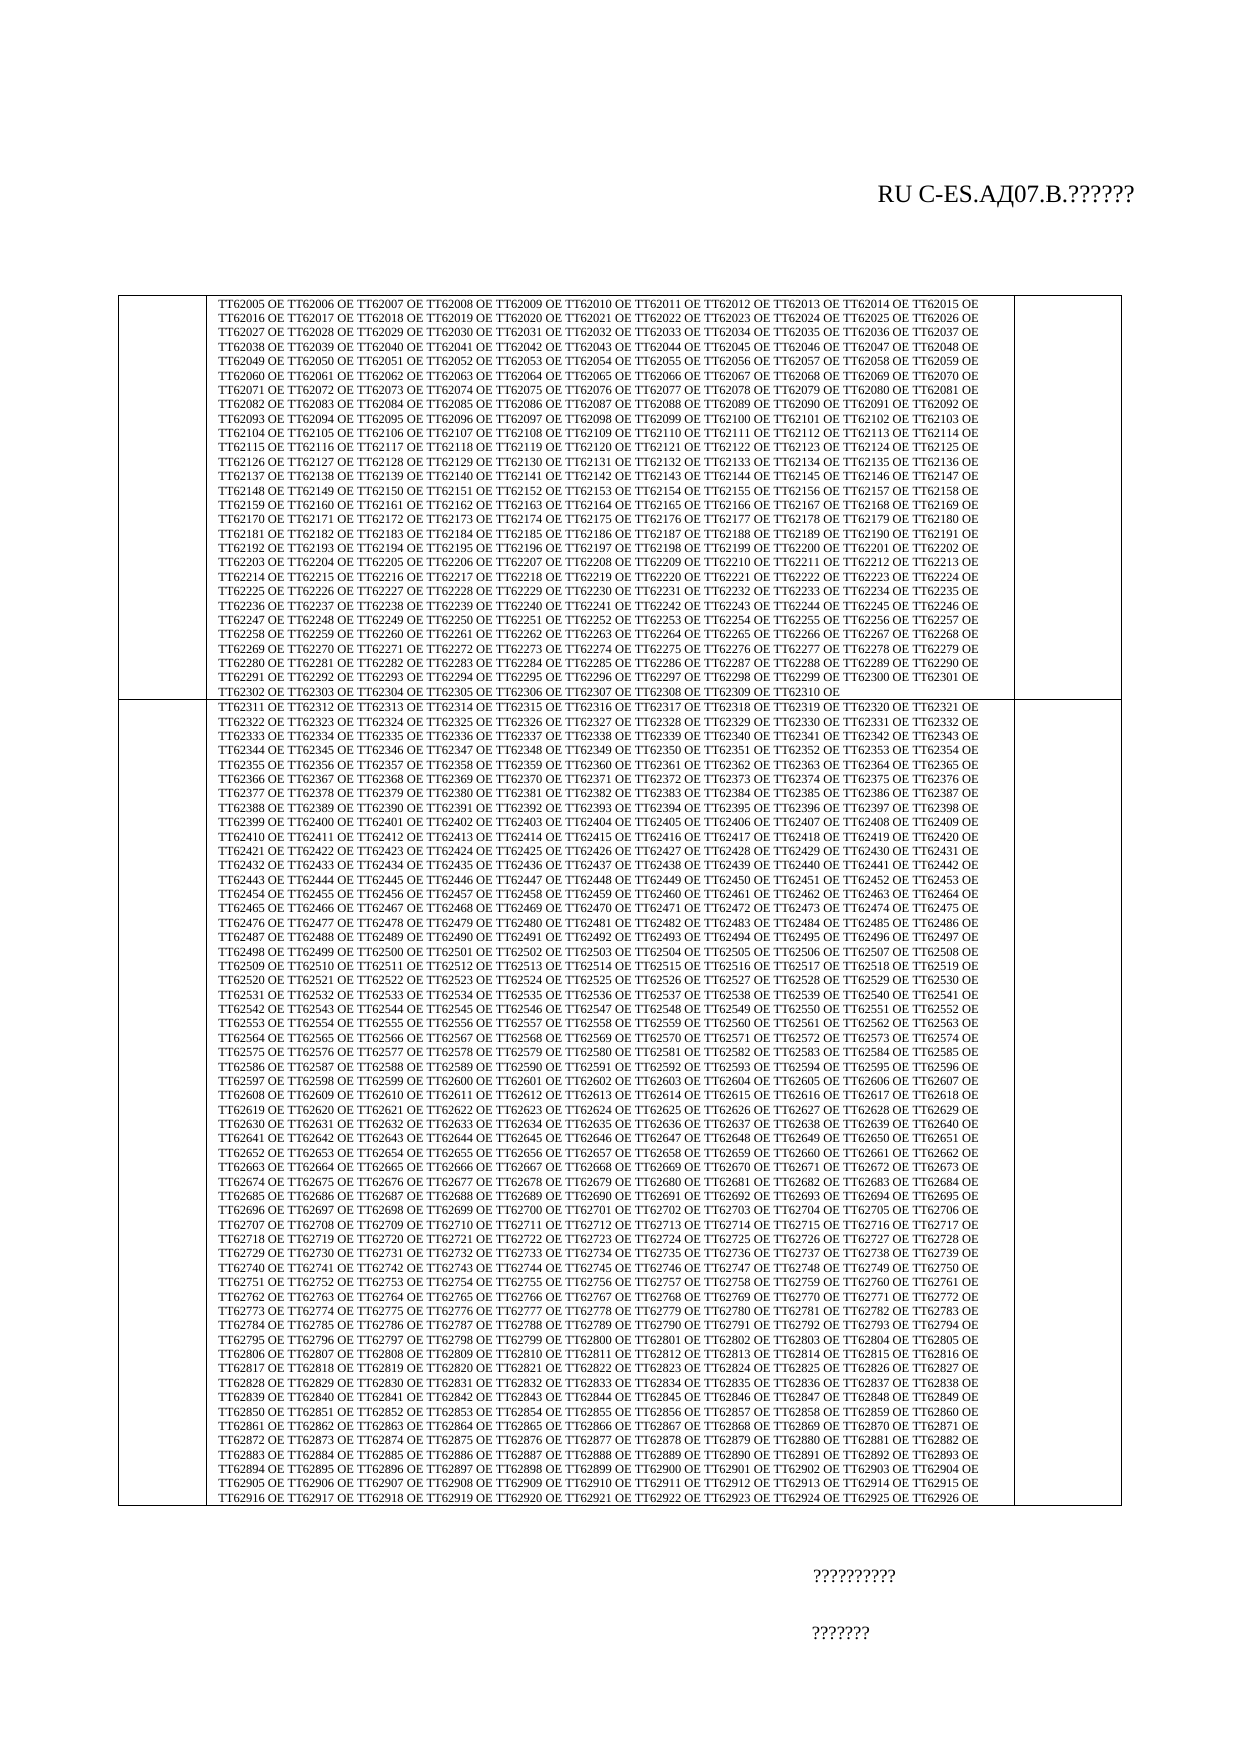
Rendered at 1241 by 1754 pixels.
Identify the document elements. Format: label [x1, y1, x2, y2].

table_cell [207, 296, 1014, 699]
table_cell [1015, 296, 1121, 699]
table_cell [119, 296, 206, 699]
table_cell [207, 700, 1014, 1505]
table_cell [1015, 700, 1121, 1505]
table_cell [119, 700, 206, 1505]
